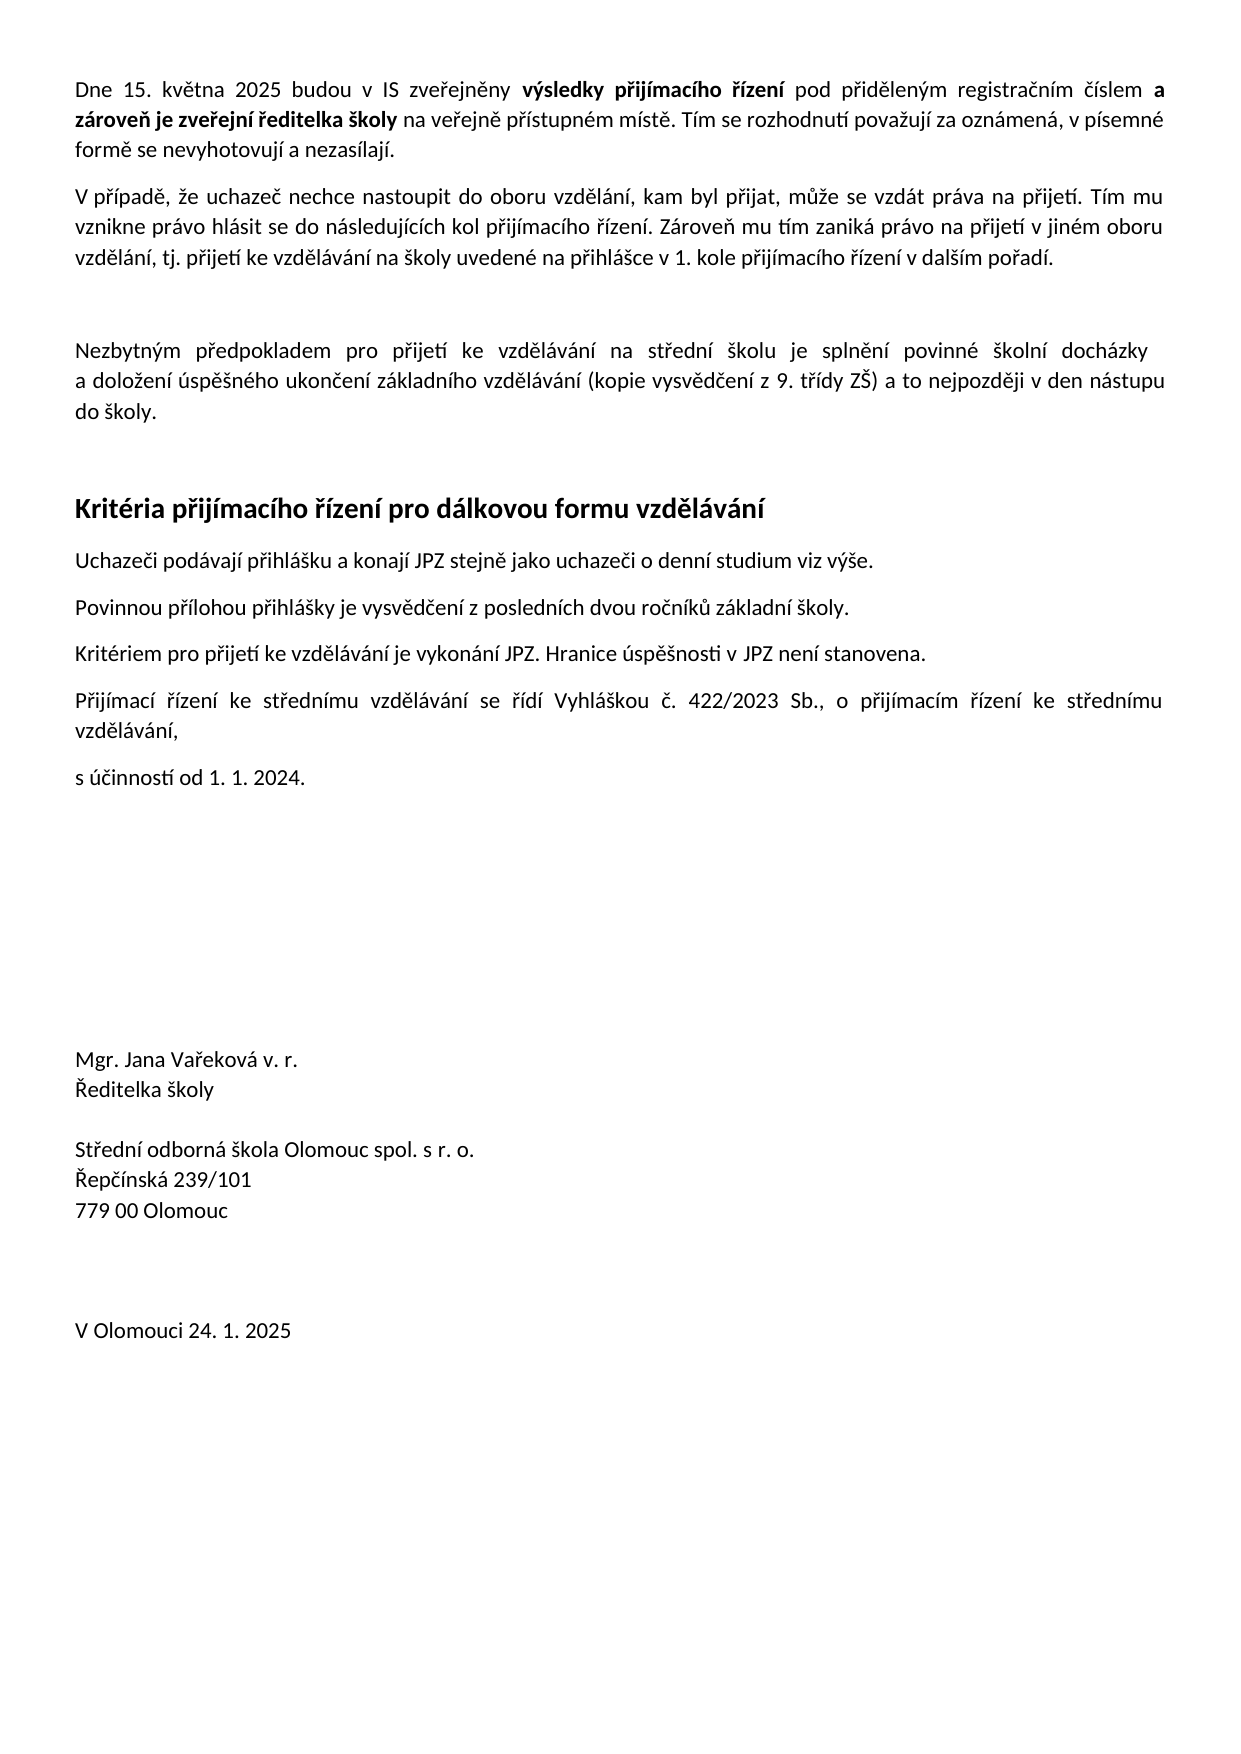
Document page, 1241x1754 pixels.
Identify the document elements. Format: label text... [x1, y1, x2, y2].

text Dne 15. května 2025 budou v IS zveřejněny výsledky přijímacího řízení pod přiděleným registračním číslem a zároveň je zveřejní ředitelka školy na veřejně přístupném místě. Tím se rozhodnutí považují za oznámená, v písemné formě se nevyhotovují a nezasílají. [75, 75, 1165, 163]
text Kritéria přijímacího řízení pro dálkovou formu vzdělávání [75, 491, 1165, 526]
text Řepčínská 239/101 [75, 1166, 1165, 1193]
text Střední odborná škola Olomouc spol. s r. o. [75, 1135, 1165, 1163]
text Mgr. Jana Vařeková v. r. [75, 1045, 1165, 1073]
text V Olomouci 24. 1. 2025 [75, 1317, 1165, 1344]
text Kritériem pro přijetí ke vzdělávání je vykonání JPZ. Hranice úspěšnosti v JPZ není stanovena. [75, 639, 1165, 667]
text Povinnou přílohou přihlášky je vysvědčení z posledních dvou ročníků základní školy. [75, 593, 1165, 621]
text 779 00 Olomouc [75, 1196, 1165, 1224]
text V případě, že uchazeč nechce nastoupit do oboru vzdělání, kam byl přijat, může se vzdát práva na přijetí. Tím mu vznikne právo hlásit se do následujících kol přijímacího řízení. Zároveň mu tím zaniká právo na přijetí v jiném oboru vzdělání, tj. přijetí ke vzdělávání na školy uvedené na přihlášce v 1. kole přijímacího řízení v dalším pořadí. [75, 182, 1165, 271]
text s účinností od 1. 1. 2024. [75, 763, 1165, 791]
text Přijímací řízení ke střednímu vzdělávání se řídí Vyhláškou č. 422/2023 Sb., o přijímacím řízení ke střednímu vzdělávání, [75, 686, 1165, 744]
text Uchazeči podávají přihlášku a konají JPZ stejně jako uchazeči o denní studium viz výše. [75, 546, 1165, 574]
text Ředitelka školy [75, 1075, 1165, 1103]
text Nezbytným předpokladem pro přijetí ke vzdělávání na střední školu je splnění povinné školní docházky a doložení úspěšného ukončení základního vzdělávání (kopie vysvědčení z 9. třídy ZŠ) a to nejpozději v den nástupu do školy. [75, 336, 1165, 425]
